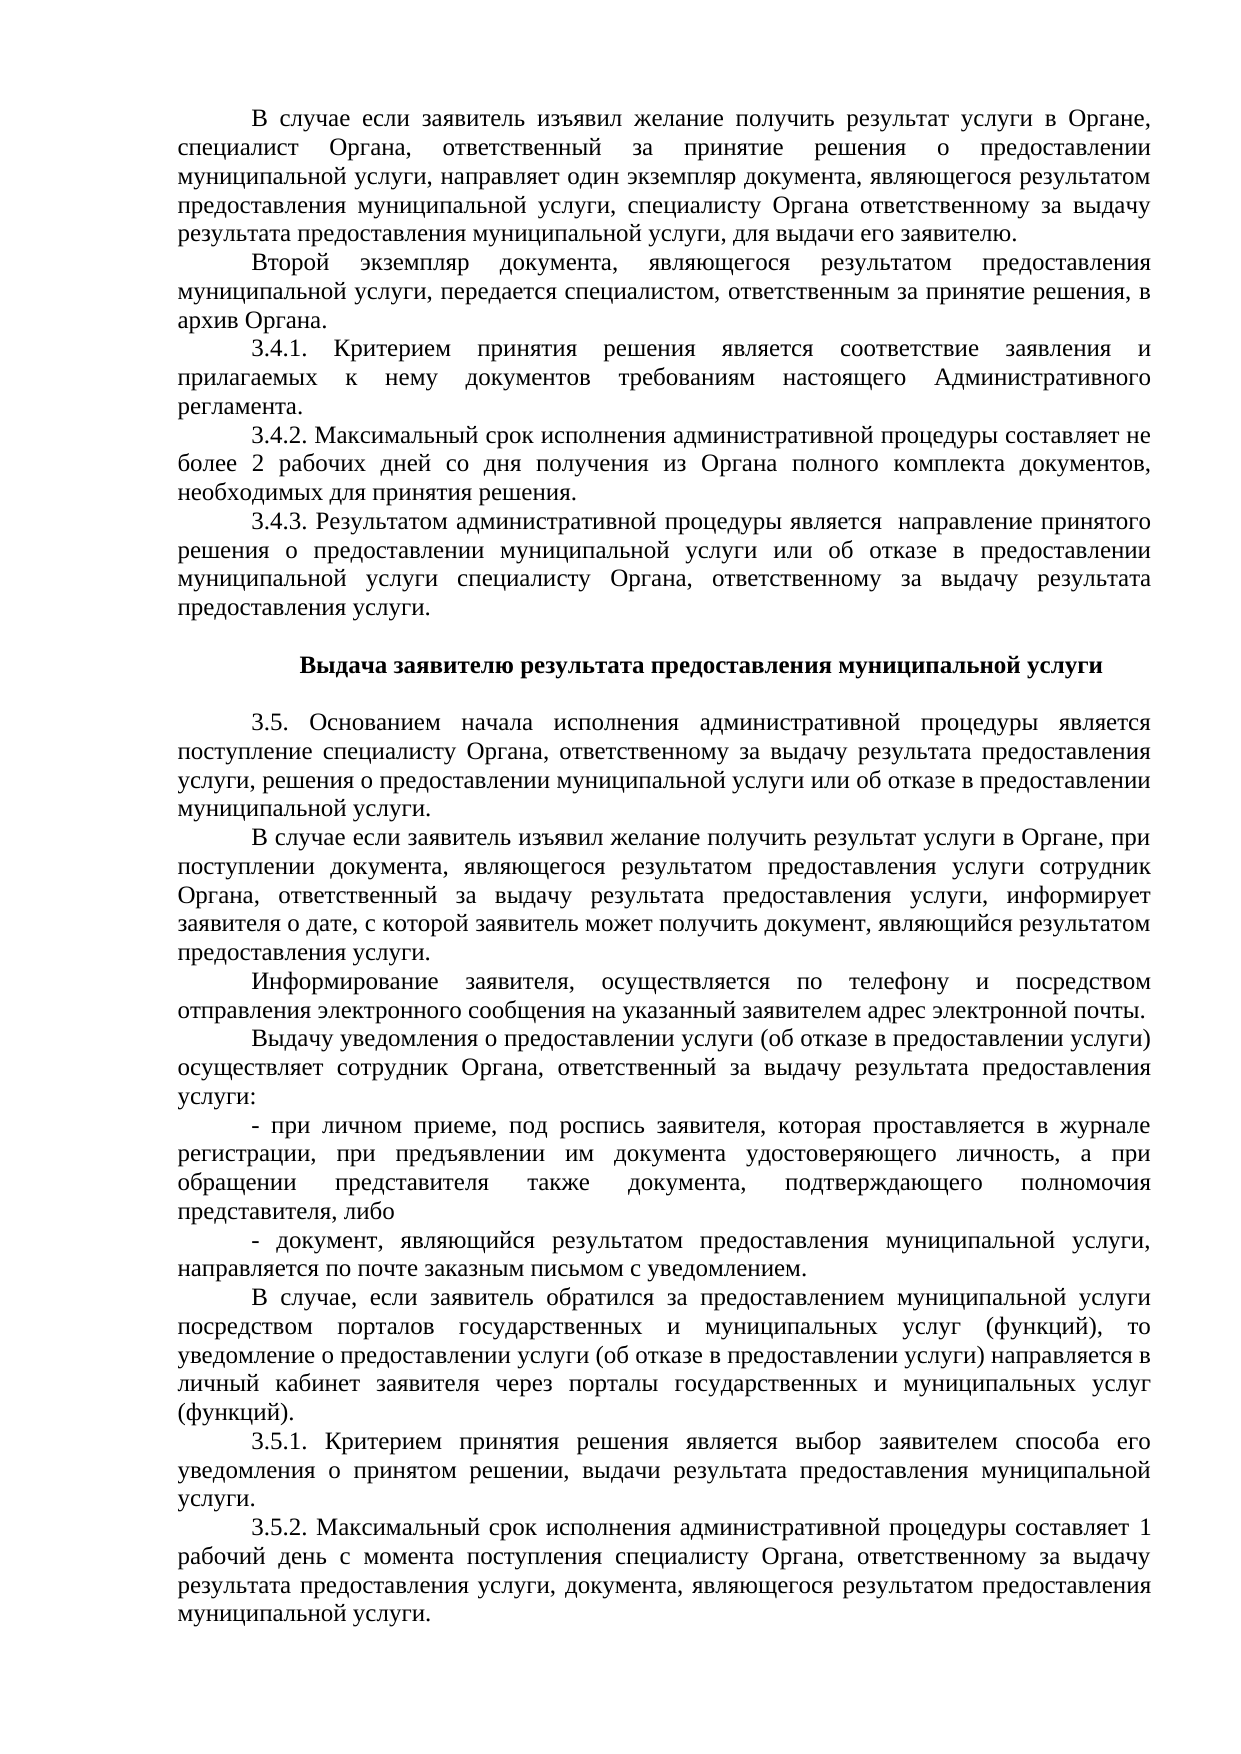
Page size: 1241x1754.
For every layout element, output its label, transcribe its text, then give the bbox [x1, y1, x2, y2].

text В случае если заявитель изъявил желание получить результат услуги в Органе, при поступлении документа, являющегося результатом предоставления услуги сотрудник Органа, ответственный за выдачу результата предоставления услуги, информирует заявителя о дате, с которой заявитель может получить документ, являющийся результатом предоставления услуги. [177, 822, 1152, 966]
text Выдачу уведомления о предоставлении услуги (об отказе в предоставлении услуги) осуществляет сотрудник Органа, ответственный за выдачу результата предоставления услуги: [177, 1023, 1152, 1110]
text 3.5.2. Максимальный срок исполнения административной процедуры составляет 1 рабочий день с момента поступления специалисту Органа, ответственному за выдачу результата предоставления услуги, документа, являющегося результатом предоставления муниципальной услуги. [177, 1512, 1152, 1627]
text Второй экземпляр документа, являющегося результатом предоставления муниципальной услуги, передается специалистом, ответственным за принятие решения, в архив Органа. [177, 247, 1152, 333]
text Выдача заявителю результата предоставления муниципальной услуги [177, 650, 1152, 678]
text - документ, являющийся результатом предоставления муниципальной услуги, направляется по почте заказным письмом с уведомлением. [177, 1225, 1152, 1282]
text В случае если заявитель изъявил желание получить результат услуги в Органе, специалист Органа, ответственный за принятие решения о предоставлении муниципальной услуги, направляет один экземпляр документа, являющегося результатом предоставления муниципальной услуги, специалисту Органа ответственному за выдачу результата предоставления муниципальной услуги, для выдачи его заявителю. [177, 103, 1152, 247]
text - при личном приеме, под роспись заявителя, которая проставляется в журнале регистрации, при предъявлении им документа удостоверяющего личность, а при обращении представителя также документа, подтверждающего полномочия представителя, либо [177, 1110, 1152, 1225]
text 3.4.3. Результатом административной процедуры является направление принятого решения о предоставлении муниципальной услуги или об отказе в предоставлении муниципальной услуги специалисту Органа, ответственному за выдачу результата предоставления услуги. [177, 506, 1152, 621]
text 3.4.2. Максимальный срок исполнения административной процедуры составляет не более 2 рабочих дней со дня получения из Органа полного комплекта документов, необходимых для принятия решения. [177, 420, 1152, 506]
text 3.5. Основанием начала исполнения административной процедуры является поступление специалисту Органа, ответственному за выдачу результата предоставления услуги, решения о предоставлении муниципальной услуги или об отказе в предоставлении муниципальной услуги. [177, 707, 1152, 822]
text 3.5.1. Критерием принятия решения является выбор заявителем способа его уведомления о принятом решении, выдачи результата предоставления муниципальной услуги. [177, 1426, 1152, 1512]
text 3.4.1. Критерием принятия решения является соответствие заявления и прилагаемых к нему документов требованиям настоящего Административного регламента. [177, 333, 1152, 420]
text В случае, если заявитель обратился за предоставлением муниципальной услуги посредством порталов государственных и муниципальных услуг (функций), то уведомление о предоставлении услуги (об отказе в предоставлении услуги) направляется в личный кабинет заявителя через порталы государственных и муниципальных услуг (функций). [177, 1282, 1152, 1426]
text Информирование заявителя, осуществляется по телефону и посредством отправления электронного сообщения на указанный заявителем адрес электронной почты. [177, 966, 1152, 1023]
